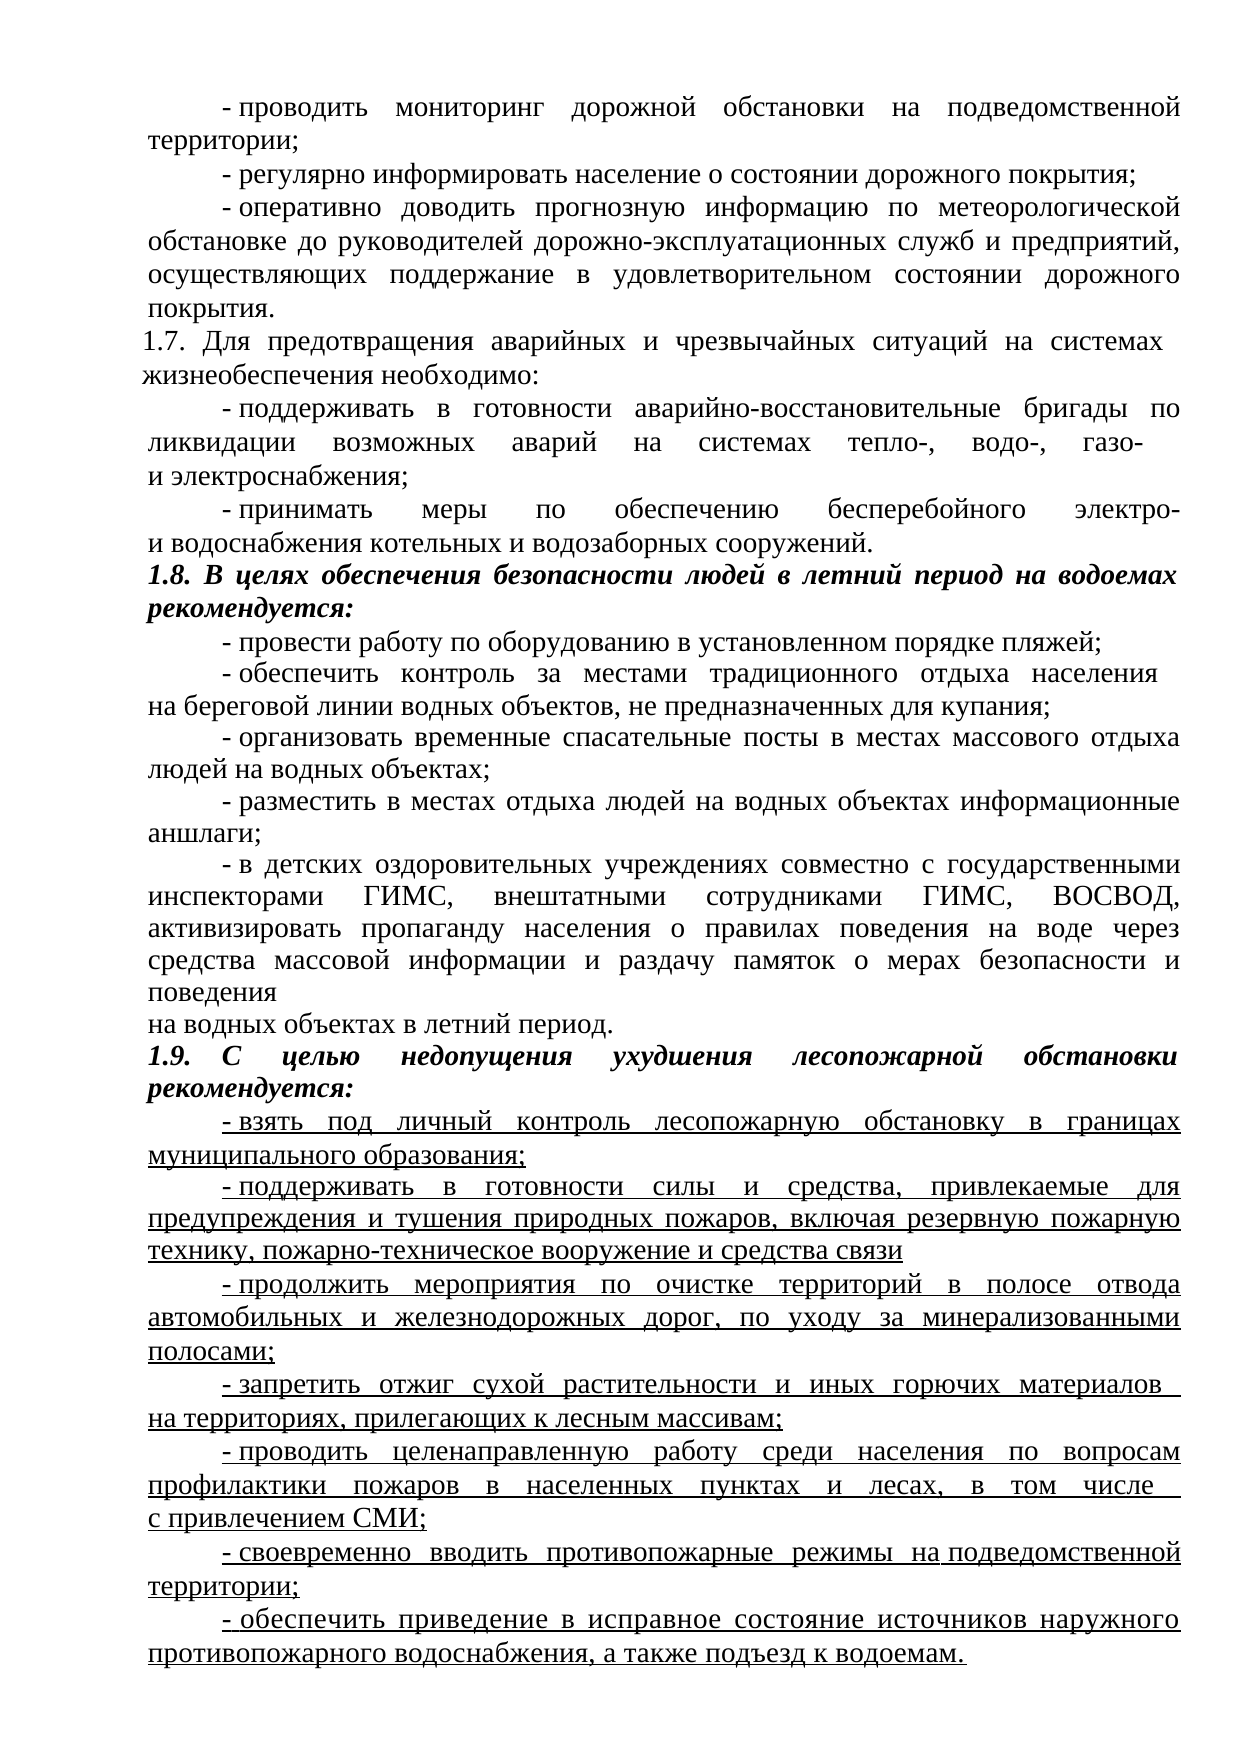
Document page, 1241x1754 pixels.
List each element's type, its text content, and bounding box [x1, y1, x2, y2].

text - принимать меры по обеспечению бесперебойного электро- и водоснабжения котельных и водозаборных сооружений. [148, 491, 1181, 558]
text - поддерживать в готовности аварийно-восстановительные бригады по ликвидации возможных аварий на системах тепло-, водо-, газо- и электроснабжения; [148, 391, 1181, 491]
text 1.7. Для предотвращения аварийных и чрезвычайных ситуаций на системах жизнеобеспечения необходимо: [142, 323, 1181, 391]
text - продолжить мероприятия по очистке территорий в полосе отвода автомобильных и железнодорожных дорог, по уходу за минерализованными полосами; [148, 1330, 1181, 1366]
text - обеспечить контроль за местами традиционного отдыха населения на береговой линии водных объектов, не предназначенных для купания; [148, 657, 1181, 721]
text - организовать временные спасательные посты в местах массового отдыха людей на водных объектах; [148, 721, 1181, 785]
text - проводить целенаправленную работу среди населения по вопросам профилактики пожаров в населенных пунктах и лесах, в том числе с привлечением СМИ; [148, 1498, 1181, 1534]
text - своевременно вводить противопожарные режимы на подведомственной территории; [148, 1534, 1181, 1601]
text - провести работу по оборудованию в установленном порядке пляжей; [148, 624, 1181, 657]
text - запретить отжиг сухой растительности и иных горючих материалов на территориях, прилегающих к лесным массивам; [148, 1366, 1181, 1433]
text - проводить мониторинг дорожной обстановки на подведомственной территории; [148, 89, 1181, 156]
text 1.8. В целях обеспечения безопасности людей в летний период на водоемах рекомендуется: [148, 558, 1181, 624]
text - продолжить мероприятия по очистке территорий в полосе отвода автомобильных и железнодорожных дорог, по уходу за минерализованными полосами; [148, 1266, 1181, 1328]
text - проводить целенаправленную работу среди населения по вопросам профилактики пожаров в населенных пунктах и лесах, в том числе с привлечением СМИ; [148, 1433, 1181, 1496]
text - взять под личный контроль лесопожарную обстановку в границах муниципального образования; [148, 1103, 1181, 1170]
text - оперативно доводить прогнозную информацию по метеорологической обстановке до руководителей дорожно-эксплуатационных служб и предприятий, осуществляющих поддержание в удовлетворительном состоянии дорожного покрытия. [148, 189, 1181, 323]
text - регулярно информировать население о состоянии дорожного покрытия; [148, 156, 1181, 189]
text - в детских оздоровительных учреждениях совместно с государственными инспекторами ГИМС, внештатными сотрудниками ГИМС, ВОСВОД, активизировать пропаганду населения о правилах поведения на воде через средства массовой информации и раздачу памяток о мерах безопасности и поведения на водных объектах в летний период. [148, 848, 1181, 1039]
text - поддерживать в готовности силы и средства, привлекаемые для предупреждения и тушения природных пожаров, включая резервную пожарную технику, пожарно-техническое вооружение и средства связи [148, 1231, 1181, 1266]
text - поддерживать в готовности силы и средства, привлекаемые для предупреждения и тушения природных пожаров, включая резервную пожарную технику, пожарно-техническое вооружение и средства связи [148, 1170, 1181, 1229]
text 1.9. С целью недопущения ухудшения лесопожарной обстановки рекомендуется: [148, 1039, 1181, 1103]
text - разместить в местах отдыха людей на водных объектах информационные аншлаги; [148, 785, 1181, 848]
text - обеспечить приведение в исправное состояние источников наружного противопожарного водоснабжения, а также подъезд к водоемам. [148, 1601, 1181, 1668]
